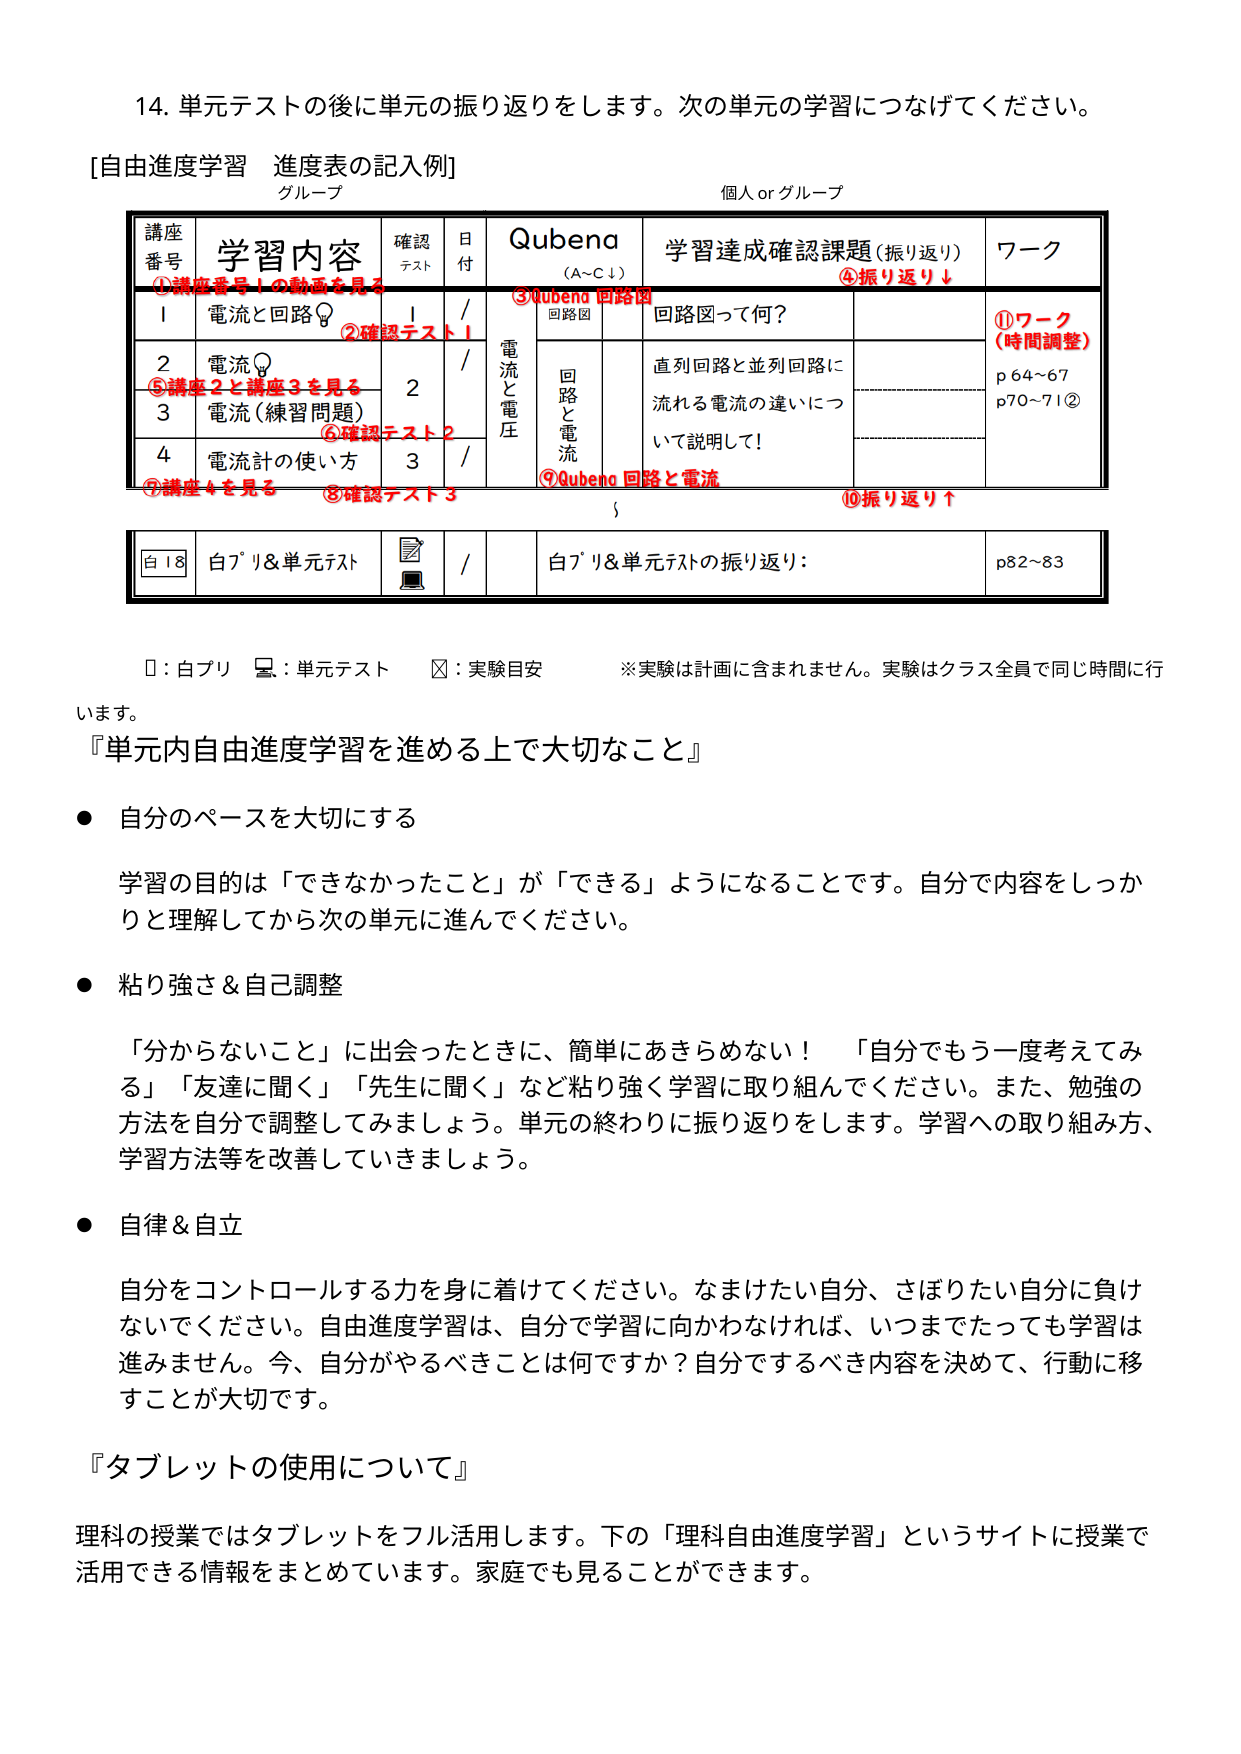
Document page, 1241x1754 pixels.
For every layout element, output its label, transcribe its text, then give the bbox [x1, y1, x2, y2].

text [自由進度学習 進度表の記入例] [75, 152, 1165, 181]
text 📝：白プリ 💻：単元テスト 💡：実験目安 ※実験は計画に含まれません。実験はクラス全員で同じ時間に行います。 [75, 636, 1165, 727]
text 学習の目的は「できなかったこと」が「できる」ようになることです。自分で内容をしっかりと理解してから次の単元に進んでください。 [119, 864, 1165, 936]
text 『タブレットの使用について』 [75, 1445, 1165, 1487]
picture [122, 210, 1118, 608]
text 理科の授業ではタブレットをフル活用します。下の「理科自由進度学習」というサイトに授業で活用できる情報をまとめています。家庭でも見ることができます。 [75, 1516, 1165, 1589]
text 『単元内自由進度学習を進める上で大切なこと』 [75, 727, 1165, 769]
list 自律＆自立 [75, 1205, 1165, 1241]
list 自分のペースを大切にする [75, 798, 1165, 835]
list 粘り強さ＆自己調整 [75, 966, 1165, 1002]
text 自分をコントロールする力を身に着けてください。なまけたい自分、さぼりたい自分に負けないでください。自由進度学習は、自分で学習に向かわなければ、いつまでたっても学習は進みません。今、自分がやるべきことは何ですか？自分でするべき内容を決めて、行動に移すことが大切です。 [119, 1271, 1165, 1416]
list 単元テストの後に単元の振り返りをします。次の単元の学習につなげてください。 [134, 86, 1165, 122]
text 「分からないこと」に出会ったときに、簡単にあきらめない！ 「自分でもう一度考えてみる」「友達に聞く」「先生に聞く」など粘り強く学習に取り組んでください。また、勉強の方法を自分で調整してみましょう。単元の終わりに振り返りをします。学習への取り組み方、学習方法等を改善していきましょう。 [119, 1031, 1165, 1176]
